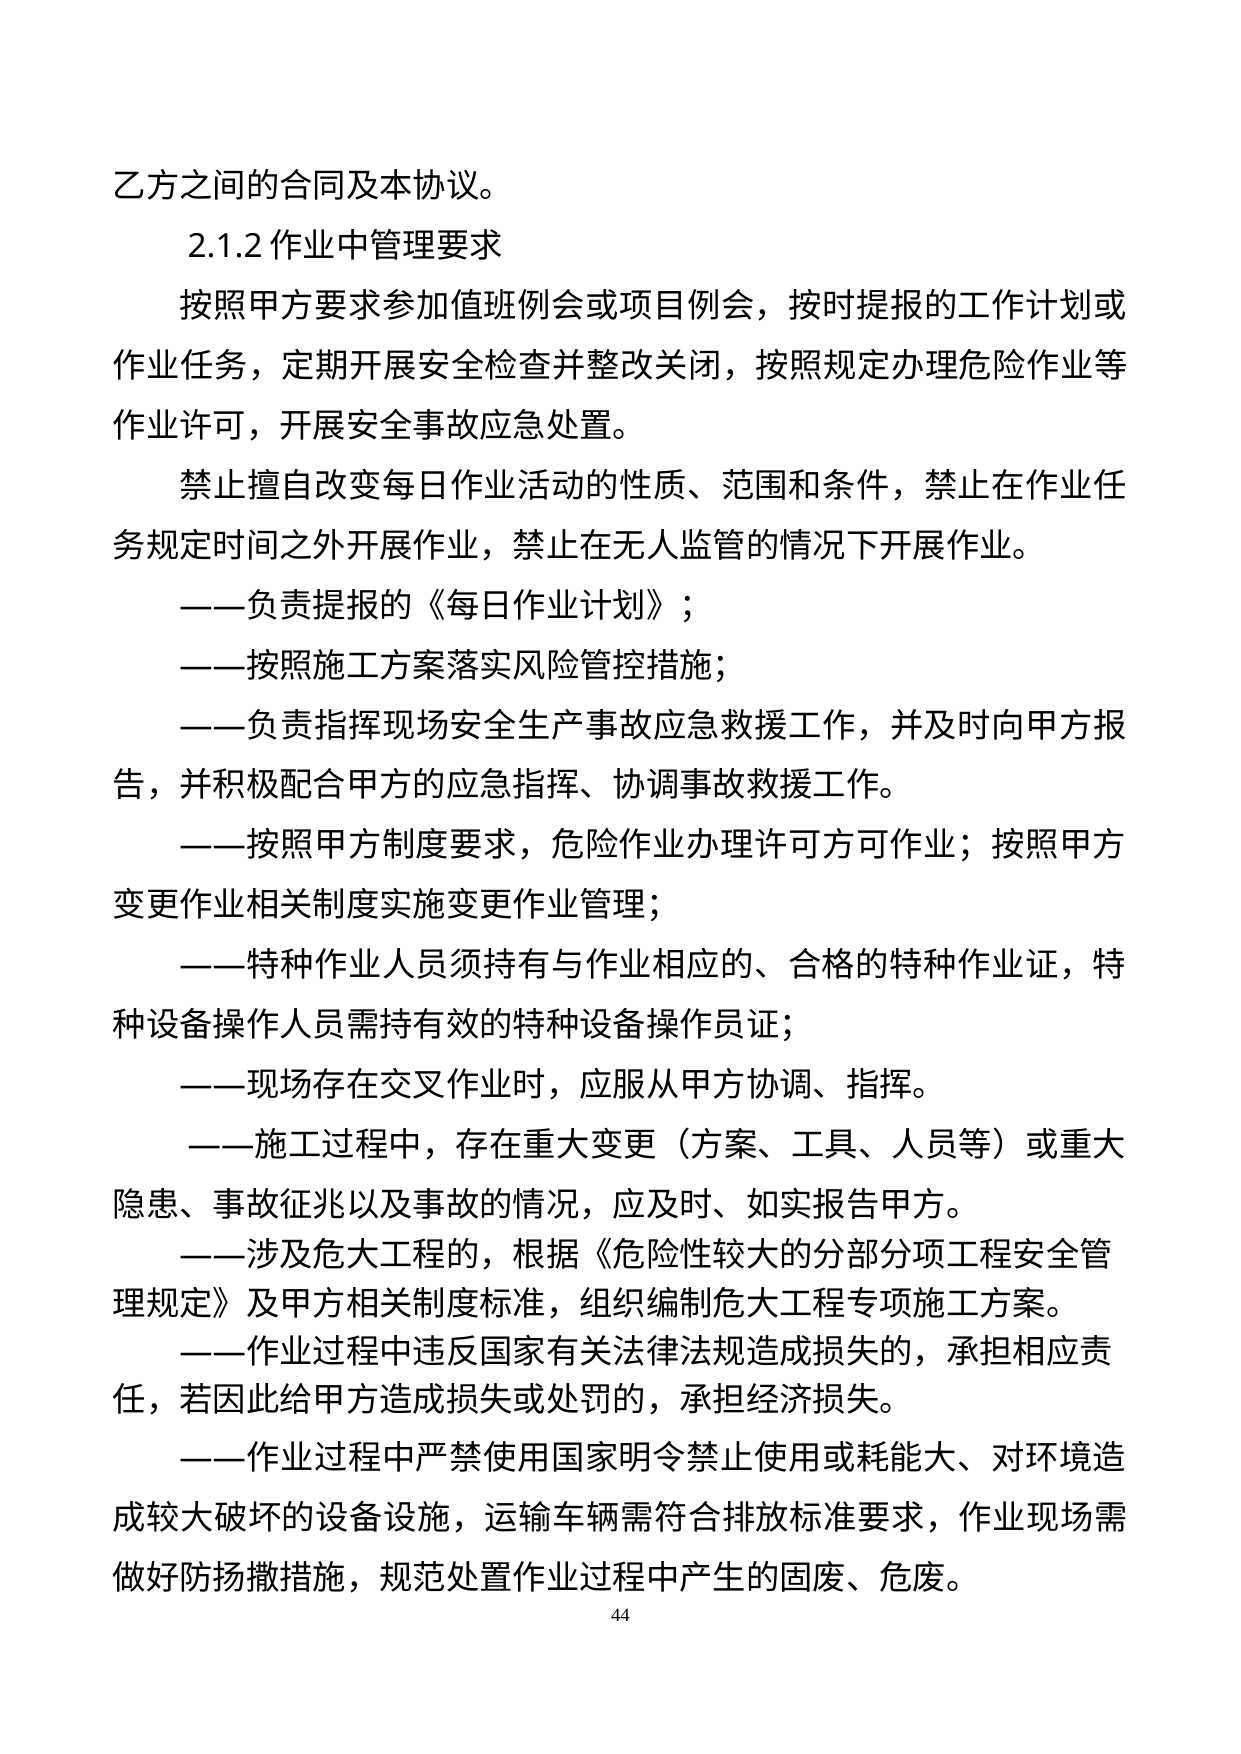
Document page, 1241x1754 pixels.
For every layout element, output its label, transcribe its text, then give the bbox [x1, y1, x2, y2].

text 按照甲方要求参加值班例会或项目例会，按时提报的工作计划或作业任务，定期开展安全检查并整改关闭，按照规定办理危险作业等作业许可，开展安全事故应急处置。 [112, 270, 1128, 449]
text ——负责提报的《每日作业计划》； [112, 569, 1128, 629]
text ——涉及危大工程的，根据《危险性较大的分部分项工程安全管理规定》及甲方相关制度标准，组织编制危大工程专项施工方案。 [112, 1228, 1128, 1325]
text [112, 150, 1128, 210]
text ——按照施工方案落实风险管控措施； [112, 629, 1128, 689]
text ——作业过程中违反国家有关法律法规造成损失的，承担相应责任，若因此给甲方造成损失或处罚的，承担经济损失。 [112, 1325, 1128, 1421]
text ——按照甲方制度要求，危险作业办理许可方可作业；按照甲方变更作业相关制度实施变更作业管理； [112, 809, 1128, 929]
text ——现场存在交叉作业时，应服从甲方协调、指挥。 [112, 1048, 1128, 1108]
text 禁止擅自改变每日作业活动的性质、范围和条件，禁止在作业任务规定时间之外开展作业，禁止在无人监管的情况下开展作业。 [112, 449, 1128, 569]
text ——特种作业人员须持有与作业相应的、合格的特种作业证，特种设备操作人员需持有效的特种设备操作员证； [112, 929, 1128, 1048]
text ——施工过程中，存在重大变更（方案、工具、人员等）或重大隐患、事故征兆以及事故的情况，应及时、如实报告甲方。 [112, 1108, 1128, 1228]
text ——作业过程中严禁使用国家明令禁止使用或耗能大、对环境造成较大破坏的设备设施，运输车辆需符合排放标准要求，作业现场需做好防扬撒措施，规范处置作业过程中产生的固废、危废。 [112, 1421, 1128, 1601]
text 2.1.2作业中管理要求 [187, 210, 1128, 270]
text ——负责指挥现场安全生产事故应急救援工作，并及时向甲方报告，并积极配合甲方的应急指挥、协调事故救援工作。 [112, 689, 1128, 809]
